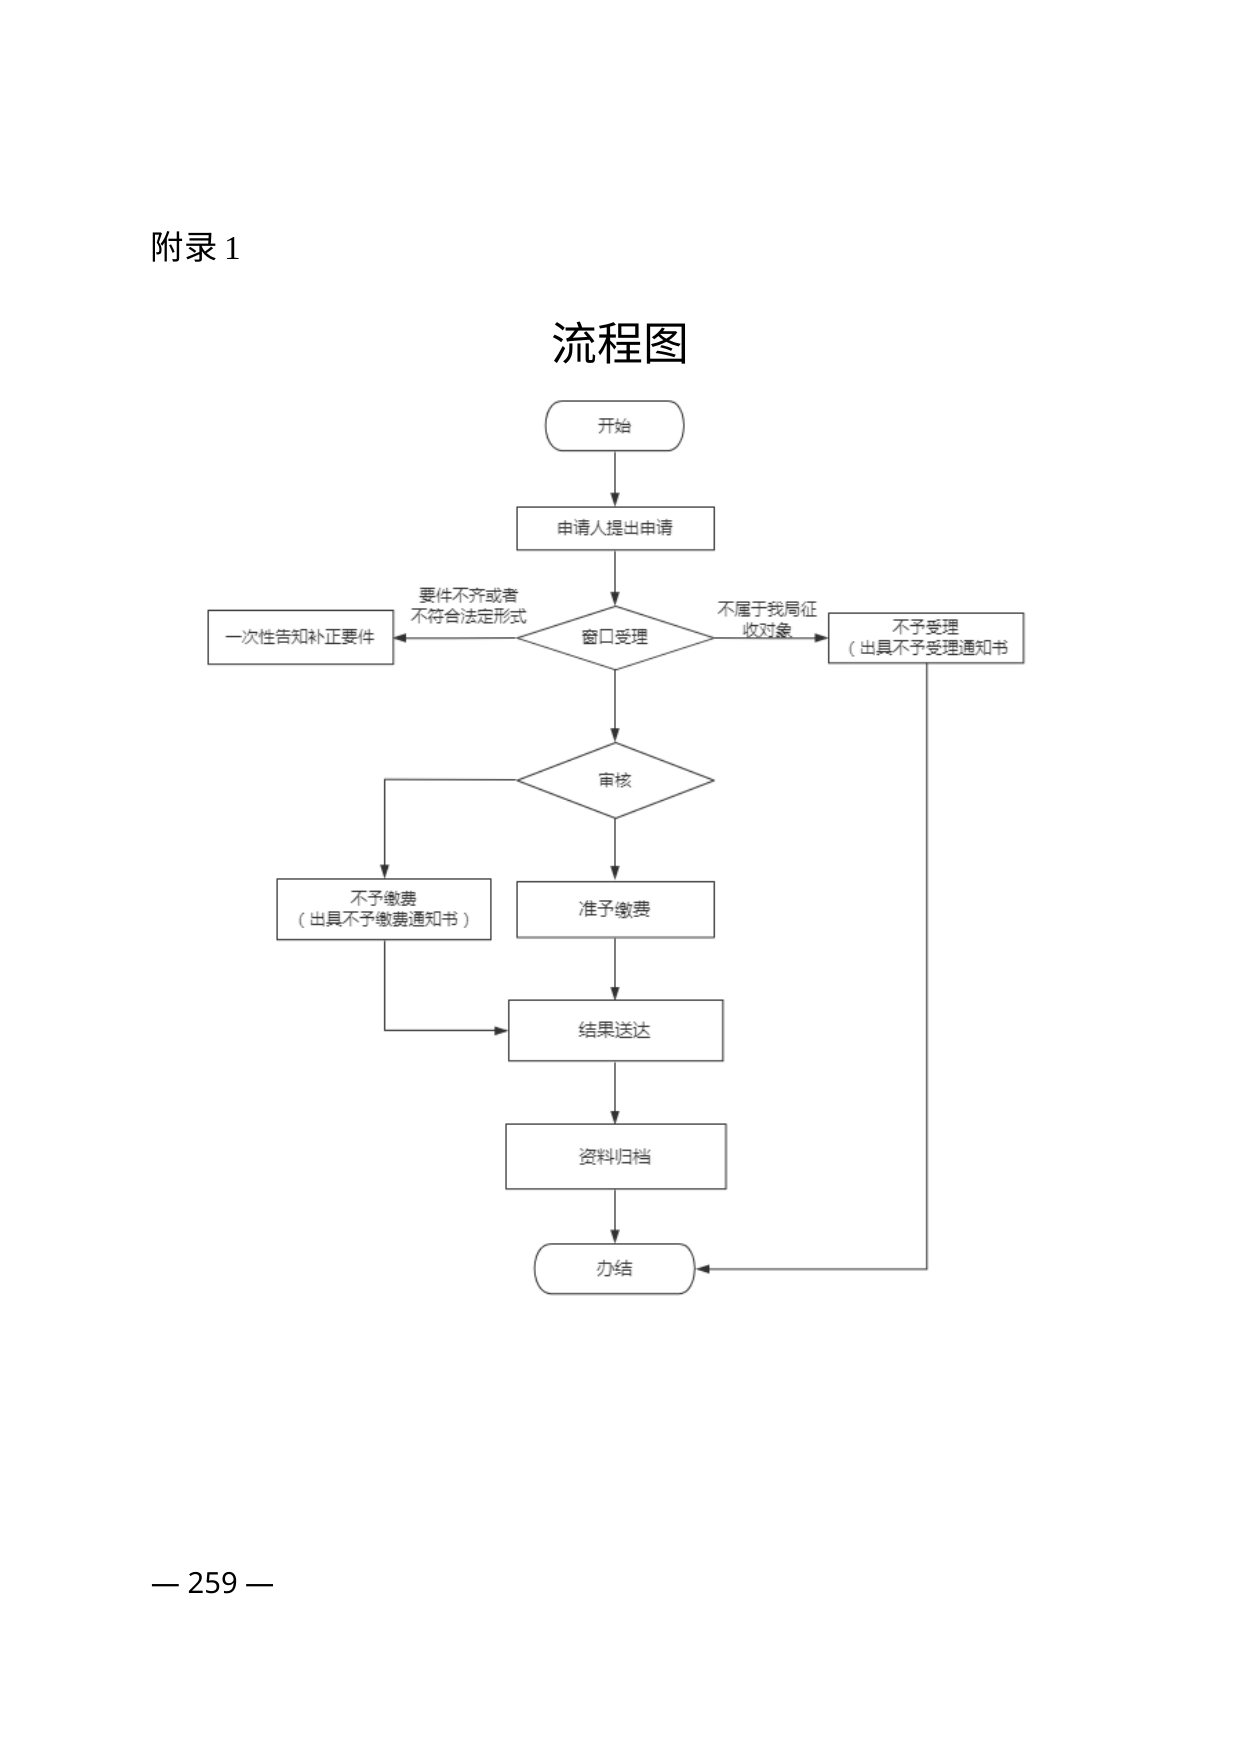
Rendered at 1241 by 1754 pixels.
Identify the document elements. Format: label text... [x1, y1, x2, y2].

picture [187, 373, 1053, 1428]
text 附录1 [151, 221, 1089, 269]
text 流程图 [151, 307, 1089, 373]
